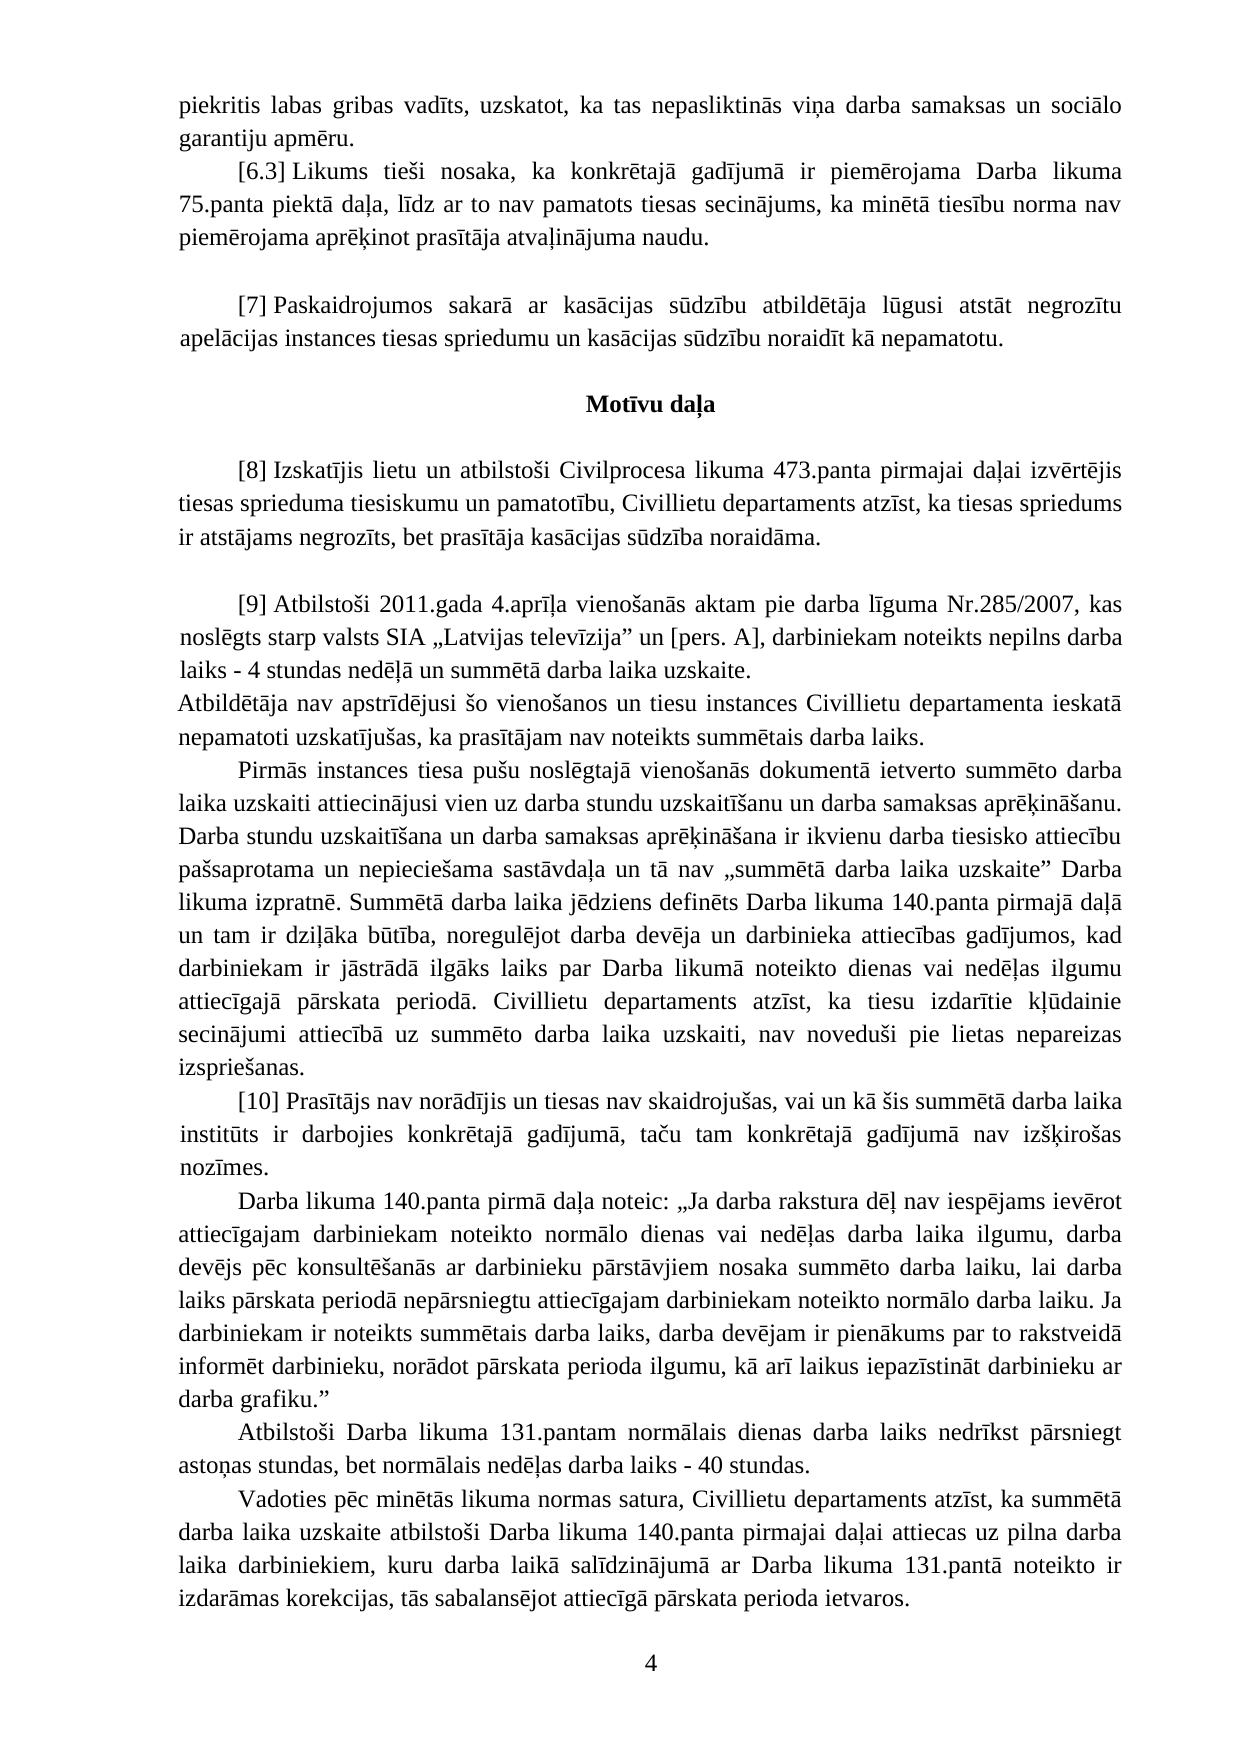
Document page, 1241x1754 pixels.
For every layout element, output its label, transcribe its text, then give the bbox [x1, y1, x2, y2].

text [9] Atbilstoši 2011.gada 4.aprīļa vienošanās aktam pie darba līguma Nr.285/2007, kas noslēgts starp valsts SIA „Latvijas televīzija” un [pers. A], darbiniekam noteikts nepilns darba laiks - 4 stundas nedēļā un summētā darba laika uzskaite. [179, 589, 1123, 684]
text Vadoties pēc minētās likuma normas satura, Civillietu departaments atzīst, ka summētā darba laika uzskaite atbilstoši Darba likuma 140.panta pirmajai daļai attiecas uz pilna darba laika darbiniekiem, kuru darba laikā salīdzinājumā ar Darba likuma 131.pantā noteikto ir izdarāmas korekcijas, tās sabalansējot attiecīgā pārskata perioda ietvaros. [178, 1484, 1123, 1612]
subtitle Motīvu daļa [179, 389, 1122, 418]
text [178, 90, 1123, 152]
text [7] Paskaidrojumos sakarā ar kasācijas sūdzību atbildētāja lūgusi atstāt negrozītu apelācijas instances tiesas spriedumu un kasācijas sūdzību noraidīt kā nepamatotu. [179, 290, 1123, 352]
text Atbildētāja nav apstrīdējusi šo vienošanos un tiesu instances Civillietu departamenta ieskatā nepamatoti uzskatījušas, ka prasītājam nav noteikts summētais darba laiks. [177, 688, 1123, 750]
text Atbilstoši Darba likuma 131.pantam normālais dienas darba laiks nedrīkst pārsniegt astoņas stundas, bet normālais nedēļas darba laiks - 40 stundas. [178, 1417, 1123, 1479]
text [6.3] Likums tieši nosaka, ka konkrētajā gadījumā ir piemērojama Darba likuma 75.panta piektā daļa, līdz ar to nav pamatots tiesas secinājums, ka minētā tiesību norma nav piemērojama aprēķinot prasītāja atvaļinājuma naudu. [178, 156, 1123, 251]
text [8] Izskatījis lietu un atbilstoši Civilprocesa likuma 473.panta pirmajai daļai izvērtējis tiesas sprieduma tiesiskumu un pamatotību, Civillietu departaments atzīst, ka tiesas spriedums ir atstājams negrozīts, bet prasītāja kasācijas sūdzība noraidāma. [178, 456, 1123, 550]
text Pirmās instances tiesa pušu noslēgtajā vienošanās dokumentā ietverto summēto darba laika uzskaiti attiecinājusi vien uz darba stundu uzskaitīšanu un darba samaksas aprēķināšanu. Darba stundu uzskaitīšana un darba samaksas aprēķināšana ir ikvienu darba tiesisko attiecību pašsaprotama un nepieciešama sastāvdaļa un tā nav „summētā darba laika uzskaite” Darba likuma izpratnē. Summētā darba laika jēdziens definēts Darba likuma 140.panta pirmajā daļā un tam ir dziļāka būtība, noregulējot darba devēja un darbinieka attiecības gadījumos, kad darbiniekam ir jāstrādā ilgāks laiks par Darba likumā noteikto dienas vai nedēļas ilgumu attiecīgajā pārskata periodā. Civillietu departaments atzīst, ka tiesu izdarītie kļūdainie secinājumi attiecībā uz summēto darba laika uzskaiti, nav noveduši pie lietas nepareizas izspriešanas. [178, 755, 1123, 1081]
text [10] Prasītājs nav norādījis un tiesas nav skaidrojušas, vai un kā šis summētā darba laika institūts ir darbojies konkrētajā gadījumā, taču tam konkrētajā gadījumā nav izšķirošas nozīmes. [179, 1086, 1123, 1181]
text Darba likuma 140.panta pirmā daļa noteic: „Ja darba rakstura dēļ nav iespējams ievērot attiecīgajam darbiniekam noteikto normālo dienas vai nedēļas darba laika ilgumu, darba devējs pēc konsultēšanās ar darbinieku pārstāvjiem nosaka summēto darba laiku, lai darba laiks pārskata periodā nepārsniegtu attiecīgajam darbiniekam noteikto normālo darba laiku. Ja darbiniekam ir noteikts summētais darba laiks, darba devējam ir pienākums par to rakstveidā informēt darbinieku, norādot pārskata perioda ilgumu, kā arī laikus iepazīstināt darbinieku ar darba grafiku.” [178, 1186, 1123, 1413]
